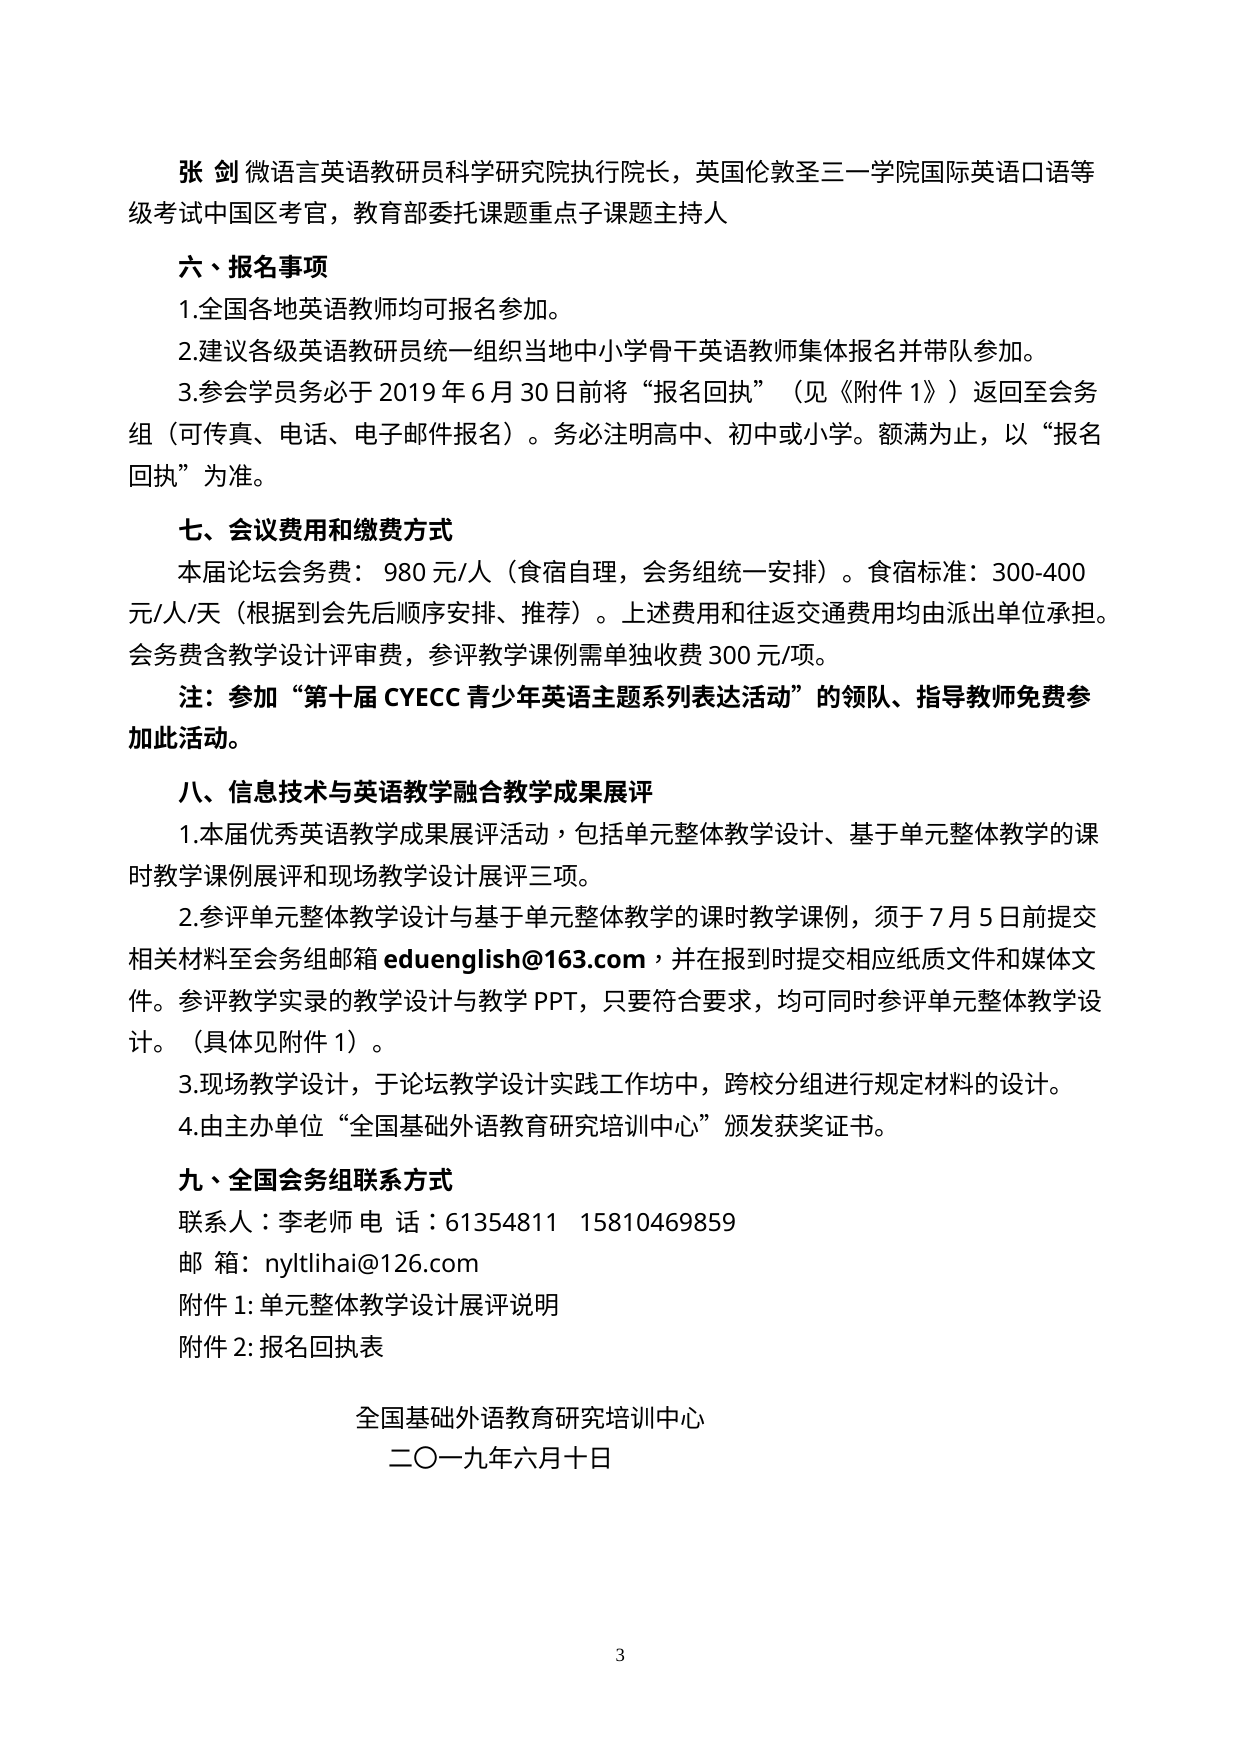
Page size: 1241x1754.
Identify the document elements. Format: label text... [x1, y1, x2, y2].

text 八、信息技术与英语教学融合教学成果展评 [128, 768, 1112, 810]
text 张 剑 微语言英语教研员科学研究院执行院长，英国伦敦圣三一学院国际英语口语等级考试中国区考官，教育部委托课题重点子课题主持人 [128, 148, 1112, 231]
text 九、全国会务组联系方式 [128, 1156, 1112, 1198]
text 2.参评单元整体教学设计与基于单元整体教学的课时教学课例，须于7月5日前提交相关材料至会务组邮箱eduenglish@163.com，并在报到时提交相应纸质文件和媒体文件。参评教学实录的教学设计与教学PPT，只要符合要求，均可同时参评单元整体教学设计。（具体见附件1）。 [128, 893, 1112, 1060]
text 附件1: 单元整体教学设计展评说明 [128, 1281, 1112, 1323]
text 3.现场教学设计，于论坛教学设计实践工作坊中，跨校分组进行规定材料的设计。 [128, 1060, 1112, 1102]
text 3.参会学员务必于2019年6月30日前将“报名回执”（见《附件1》）返回至会务组（可传真、电话、电子邮件报名）。务必注明高中、初中或小学。额满为止，以“报名回执”为准。 [128, 368, 1112, 493]
text 4.由主办单位“全国基础外语教育研究培训中心”颁发获奖证书。 [128, 1102, 1112, 1143]
text 1.全国各地英语教师均可报名参加。 [128, 285, 1112, 327]
text 本届论坛会务费： 980 元/人（食宿自理，会务组统一安排）。食宿标准：300-400元/人/天（根据到会先后顺序安排、推荐）。上述费用和往返交通费用均由派出单位承担。会务费含教学设计评审费，参评教学课例需单独收费300元/项。 [128, 548, 1112, 673]
text 注：参加“第十届CYECC青少年英语主题系列表达活动”的领队、指导教师免费参加此活动。 [128, 673, 1112, 756]
text 联系人：李老师 电 话：61354811 15810469859 [128, 1198, 1112, 1239]
text 七、会议费用和缴费方式 [128, 506, 1112, 548]
text 全国基础外语教育研究培训中心 [128, 1398, 1112, 1434]
text 附件2: 报名回执表 [128, 1323, 1112, 1364]
text 六、报名事项 [128, 243, 1112, 285]
text 二〇一九年六月十日 [128, 1434, 1112, 1476]
text 2.建议各级英语教研员统一组织当地中小学骨干英语教师集体报名并带队参加。 [128, 327, 1112, 368]
text 1.本届优秀英语教学成果展评活动，包括单元整体教学设计、基于单元整体教学的课时教学课例展评和现场教学设计展评三项。 [128, 810, 1112, 893]
text 邮 箱：nyltlihai@126.com [128, 1239, 1112, 1281]
